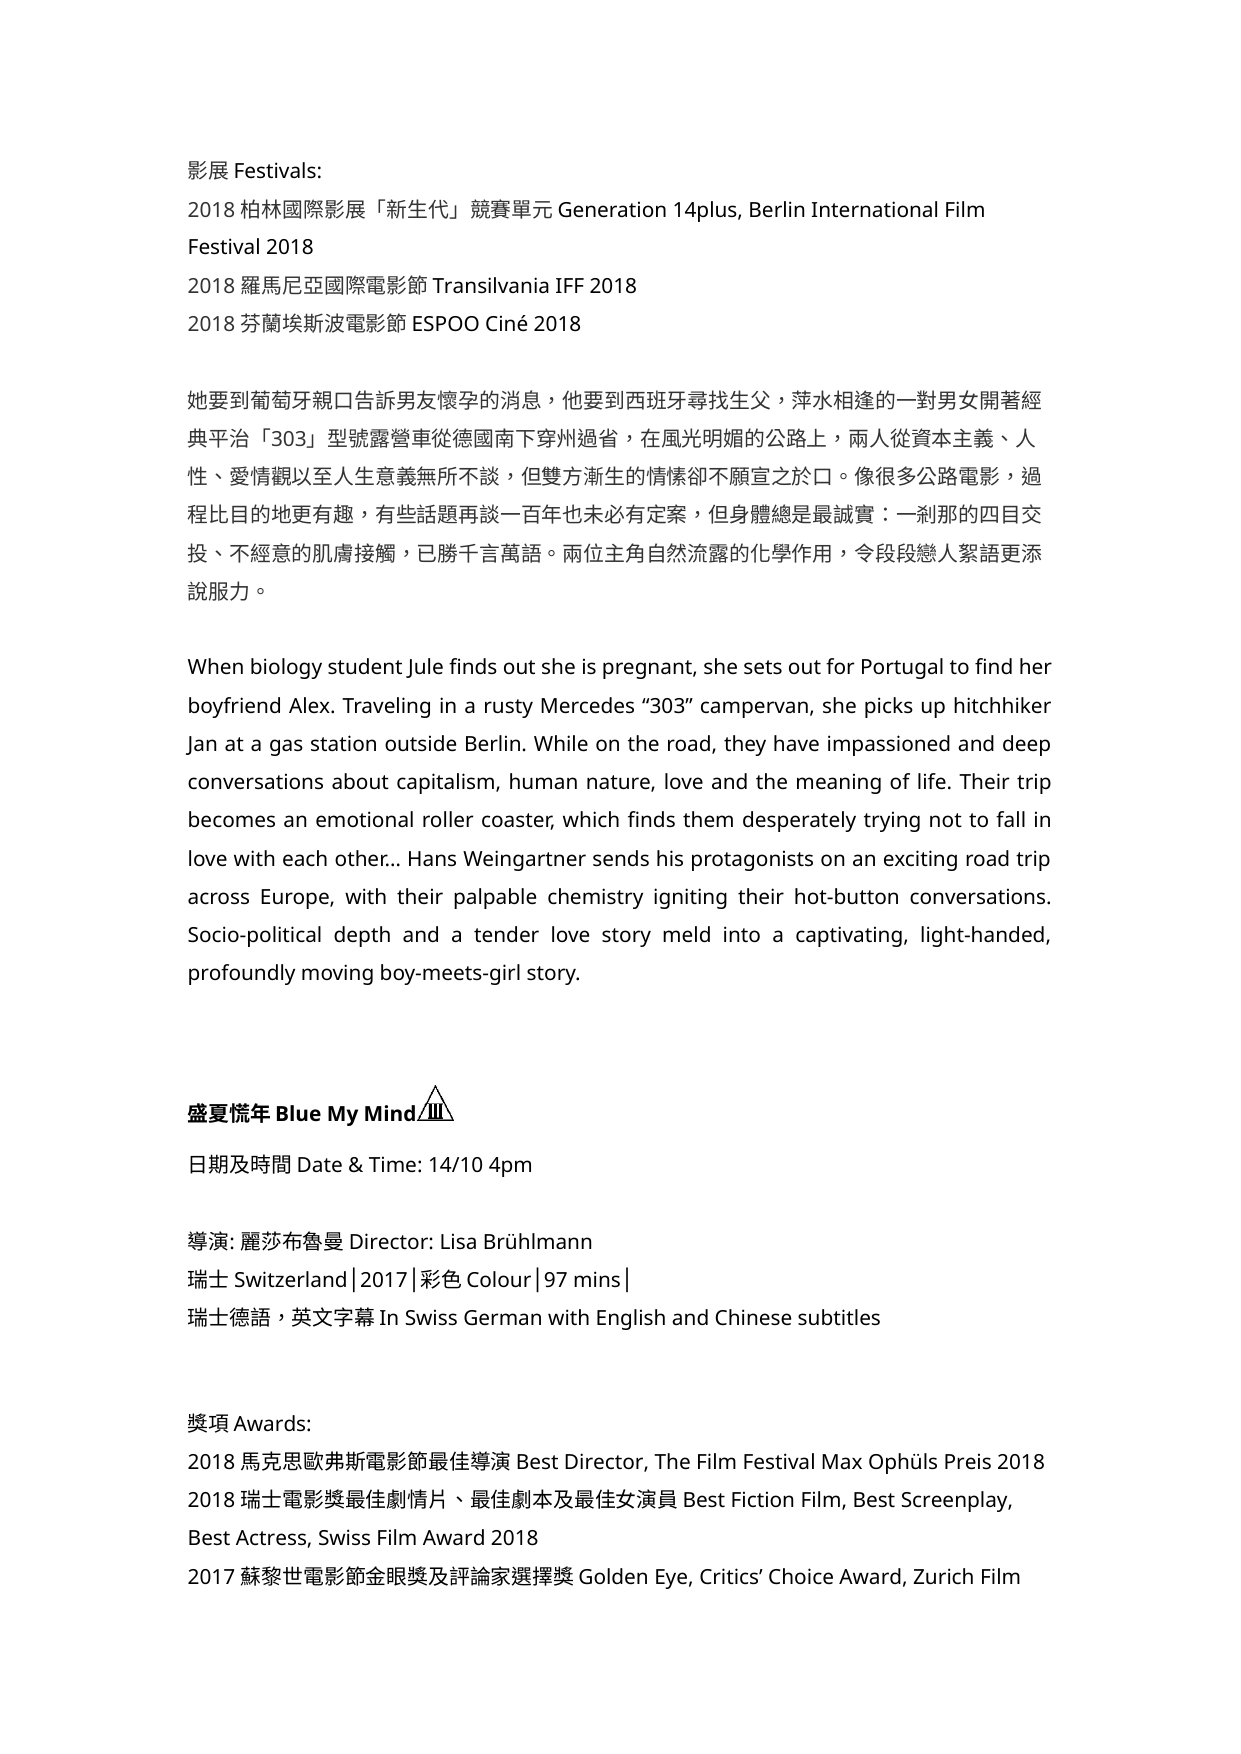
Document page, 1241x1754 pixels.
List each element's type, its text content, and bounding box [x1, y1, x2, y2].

text 導演: 麗莎布魯曼Director: Lisa Brühlmann [187, 1221, 1053, 1259]
text 她要到葡萄牙親口告訴男友懷孕的消息，他要到西班牙尋找生父，萍水相逢的一對男女開著經典平治「303」型號露營車從德國南下穿州過省，在風光明媚的公路上，兩人從資本主義、人性、愛情觀以至人生意義無所不談，但雙方漸生的情愫卻不願宣之於口。像很多公路電影，過程比目的地更有趣，有些話題再談一百年也未必有定案，但身體總是最誠實：一剎那的四目交投、不經意的肌膚接觸，已勝千言萬語。兩位主角自然流露的化學作用，令段段戀人絮語更添說服力。 [187, 380, 1053, 609]
picture [416, 1085, 454, 1122]
text 瑞士 Switzerland│2017│彩色Colour│97 mins│ 瑞士德語，英文字幕In Swiss German with English and Chinese subtitles [187, 1259, 1053, 1336]
text 2018 羅馬尼亞國際電影節Transilvania IFF 2018 2018 芬蘭埃斯波電影節ESPOO Ciné 2018 [187, 265, 1053, 380]
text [187, 1365, 1053, 1594]
text When biology student Jule finds out she is pregnant, she sets out for Portugal to find her boyfriend Alex. Traveling in a rusty Mercedes “303” campervan, she picks up hitchhiker Jan at a gas station outside Berlin. While on the road, they have impassioned and deep conversations about capitalism, human nature, love and the meaning of life. Their trip becomes an emotional roller coaster, which finds them desperately trying not to fall in love with each other… Hans Weingartner sends his protagonists on an exciting road trip across Europe, with their palpable chemistry igniting their hot-button conversations. Socio-political depth and a tender love story meld into a captivating, light-handed, profoundly moving boy-meets-girl story. [187, 648, 1053, 992]
text 日期及時間 Date & Time: 14/10 4pm [187, 1144, 1053, 1183]
text 盛夏慌年Blue My Mind [187, 1068, 1053, 1144]
text 2018 柏林國際影展「新生代」競賽單元Generation 14plus, Berlin International Film Festival 2018 [187, 189, 1053, 265]
text 影展Festivals: [187, 151, 1053, 189]
